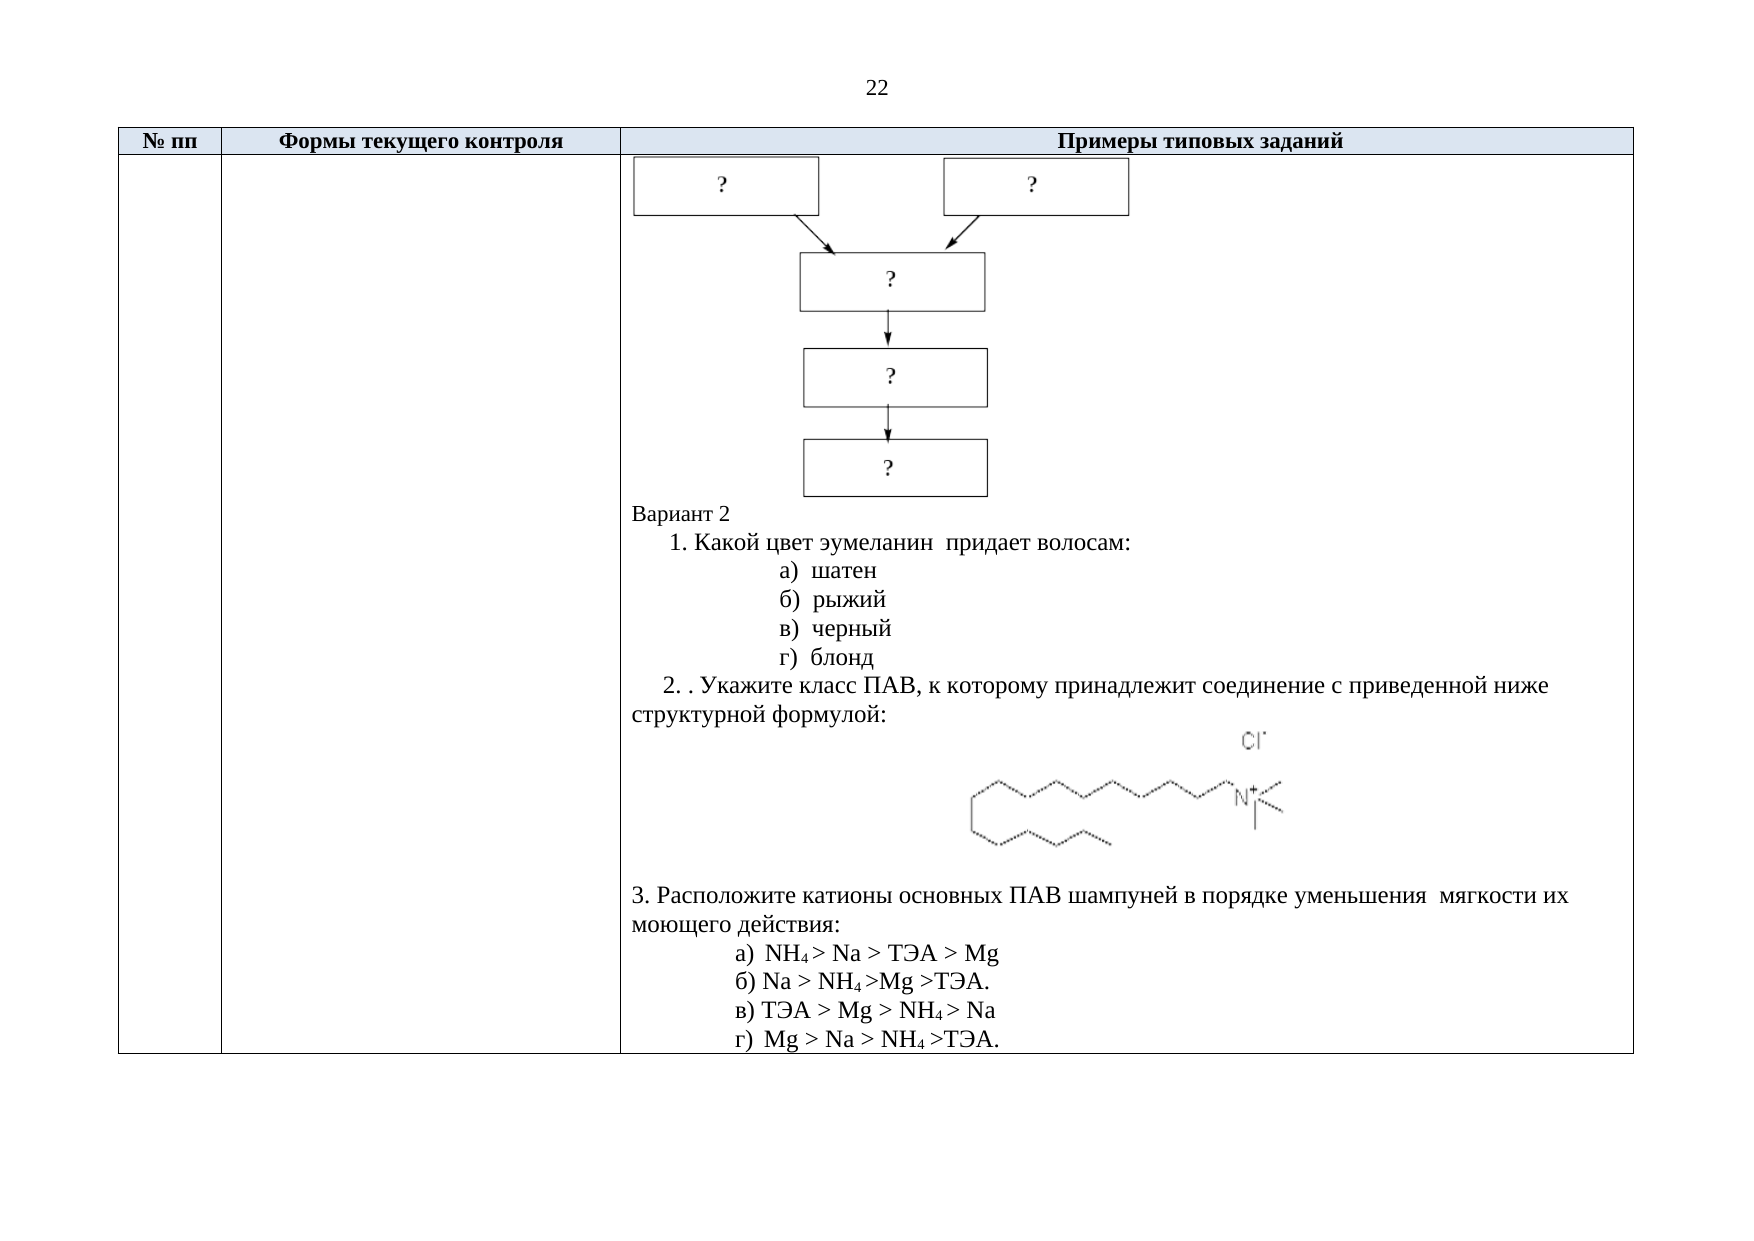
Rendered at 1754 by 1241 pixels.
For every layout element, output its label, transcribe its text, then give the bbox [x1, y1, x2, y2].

picture [964, 727, 1289, 852]
table_cell [119, 155, 221, 1053]
table_header Примеры типовых заданий [621, 128, 1633, 154]
table_header Формы текущего контроля [222, 128, 620, 154]
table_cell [222, 155, 620, 1053]
table_header № пп [119, 128, 221, 154]
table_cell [621, 155, 1633, 1053]
